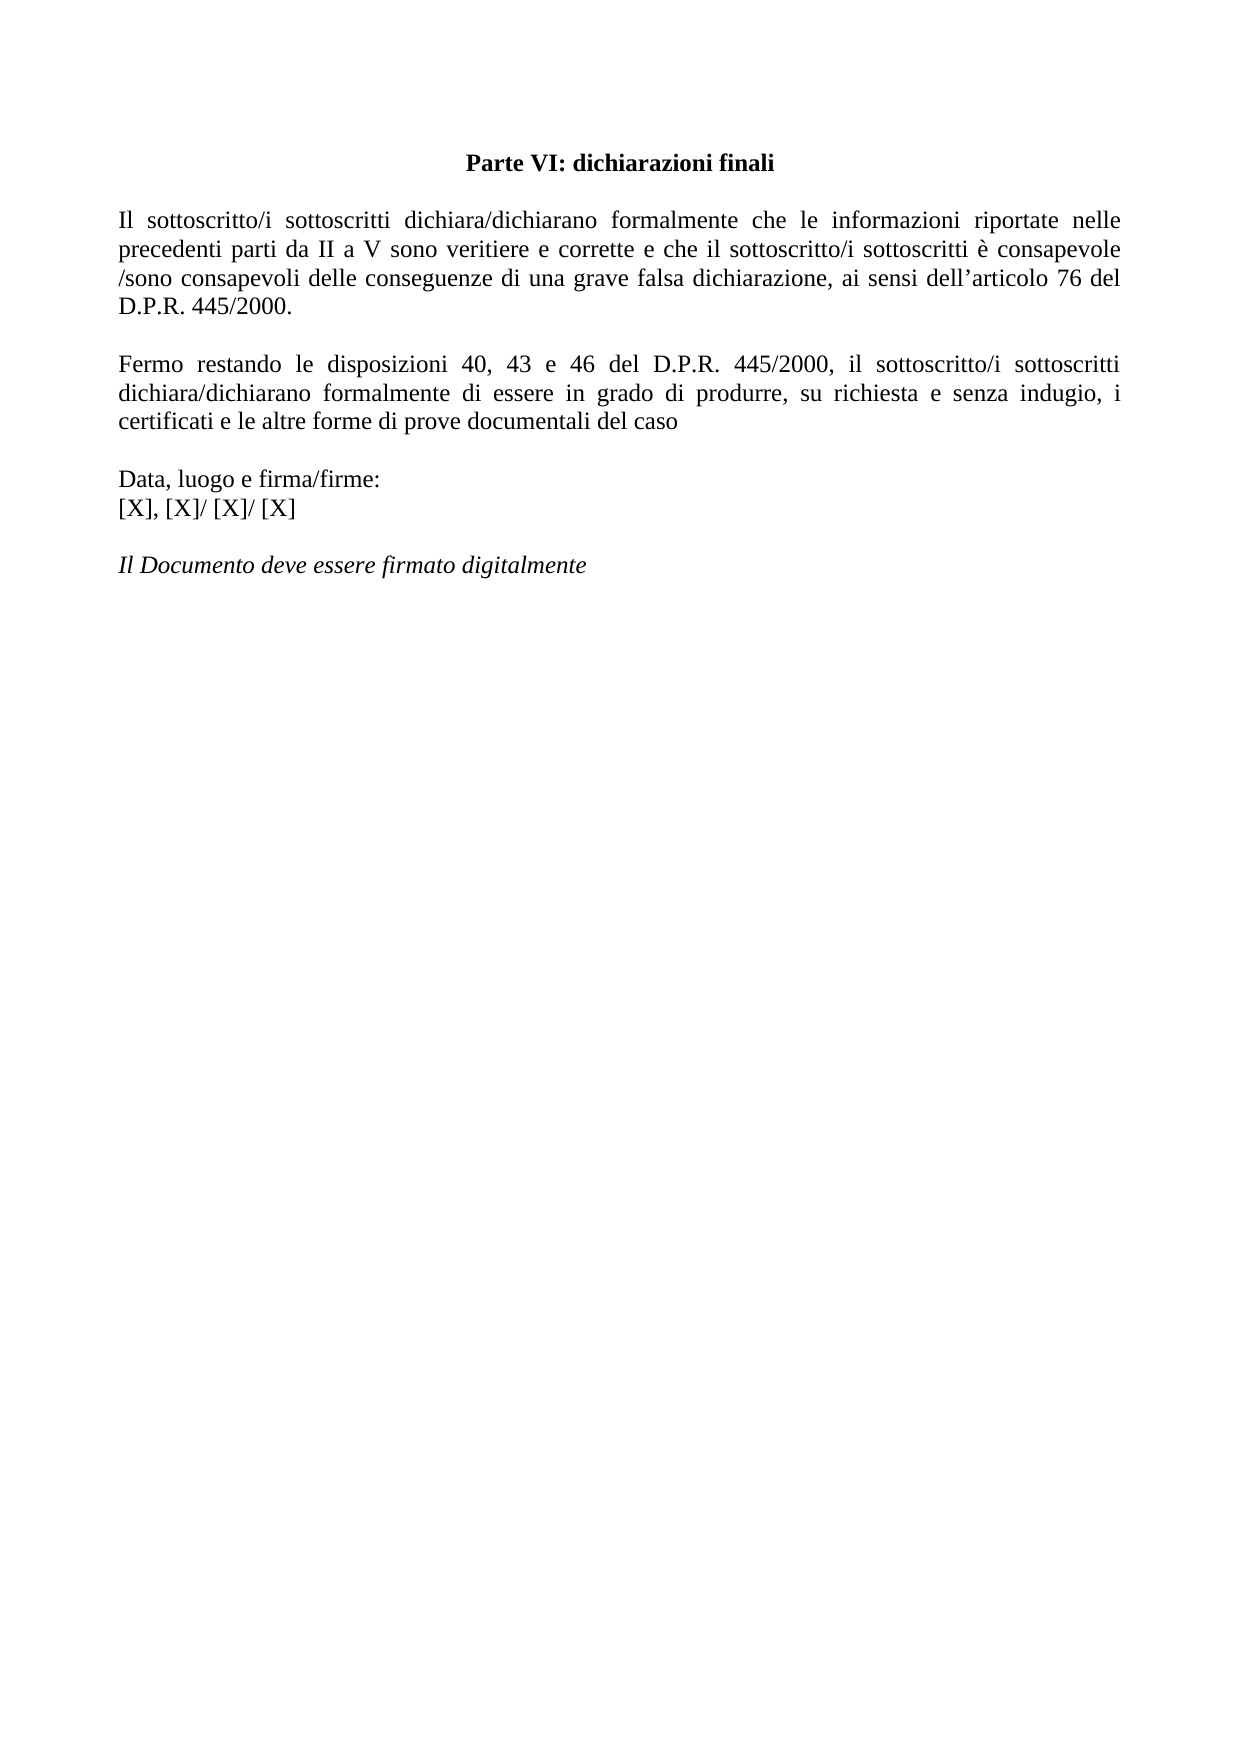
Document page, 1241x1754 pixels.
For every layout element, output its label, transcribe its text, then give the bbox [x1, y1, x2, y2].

text Fermo restando le disposizioni 40, 43 e 46 del D.P.R. 445/2000, il sottoscritto/i sottoscritti dichiara/dichiarano formalmente di essere in grado di produrre, su richiesta e senza indugio, i certificati e le altre forme di prove documentali del caso [118, 349, 1122, 435]
text Data, luogo e firma/firme: [118, 464, 1122, 493]
text Il Documento deve essere firmato digitalmente [118, 550, 1122, 579]
text Il sottoscritto/i sottoscritti dichiara/dichiarano formalmente che le informazioni riportate nelle precedenti parti da II a V sono veritiere e corrette e che il sottoscritto/i sottoscritti è consapevole /sono consapevoli delle conseguenze di una grave falsa dichiarazione, ai sensi dell’articolo 76 del D.P.R. 445/2000. [118, 205, 1122, 320]
text Parte VI: dichiarazioni finali [118, 148, 1122, 176]
text [X], [X]/ [X]/ [X] [118, 493, 1122, 521]
